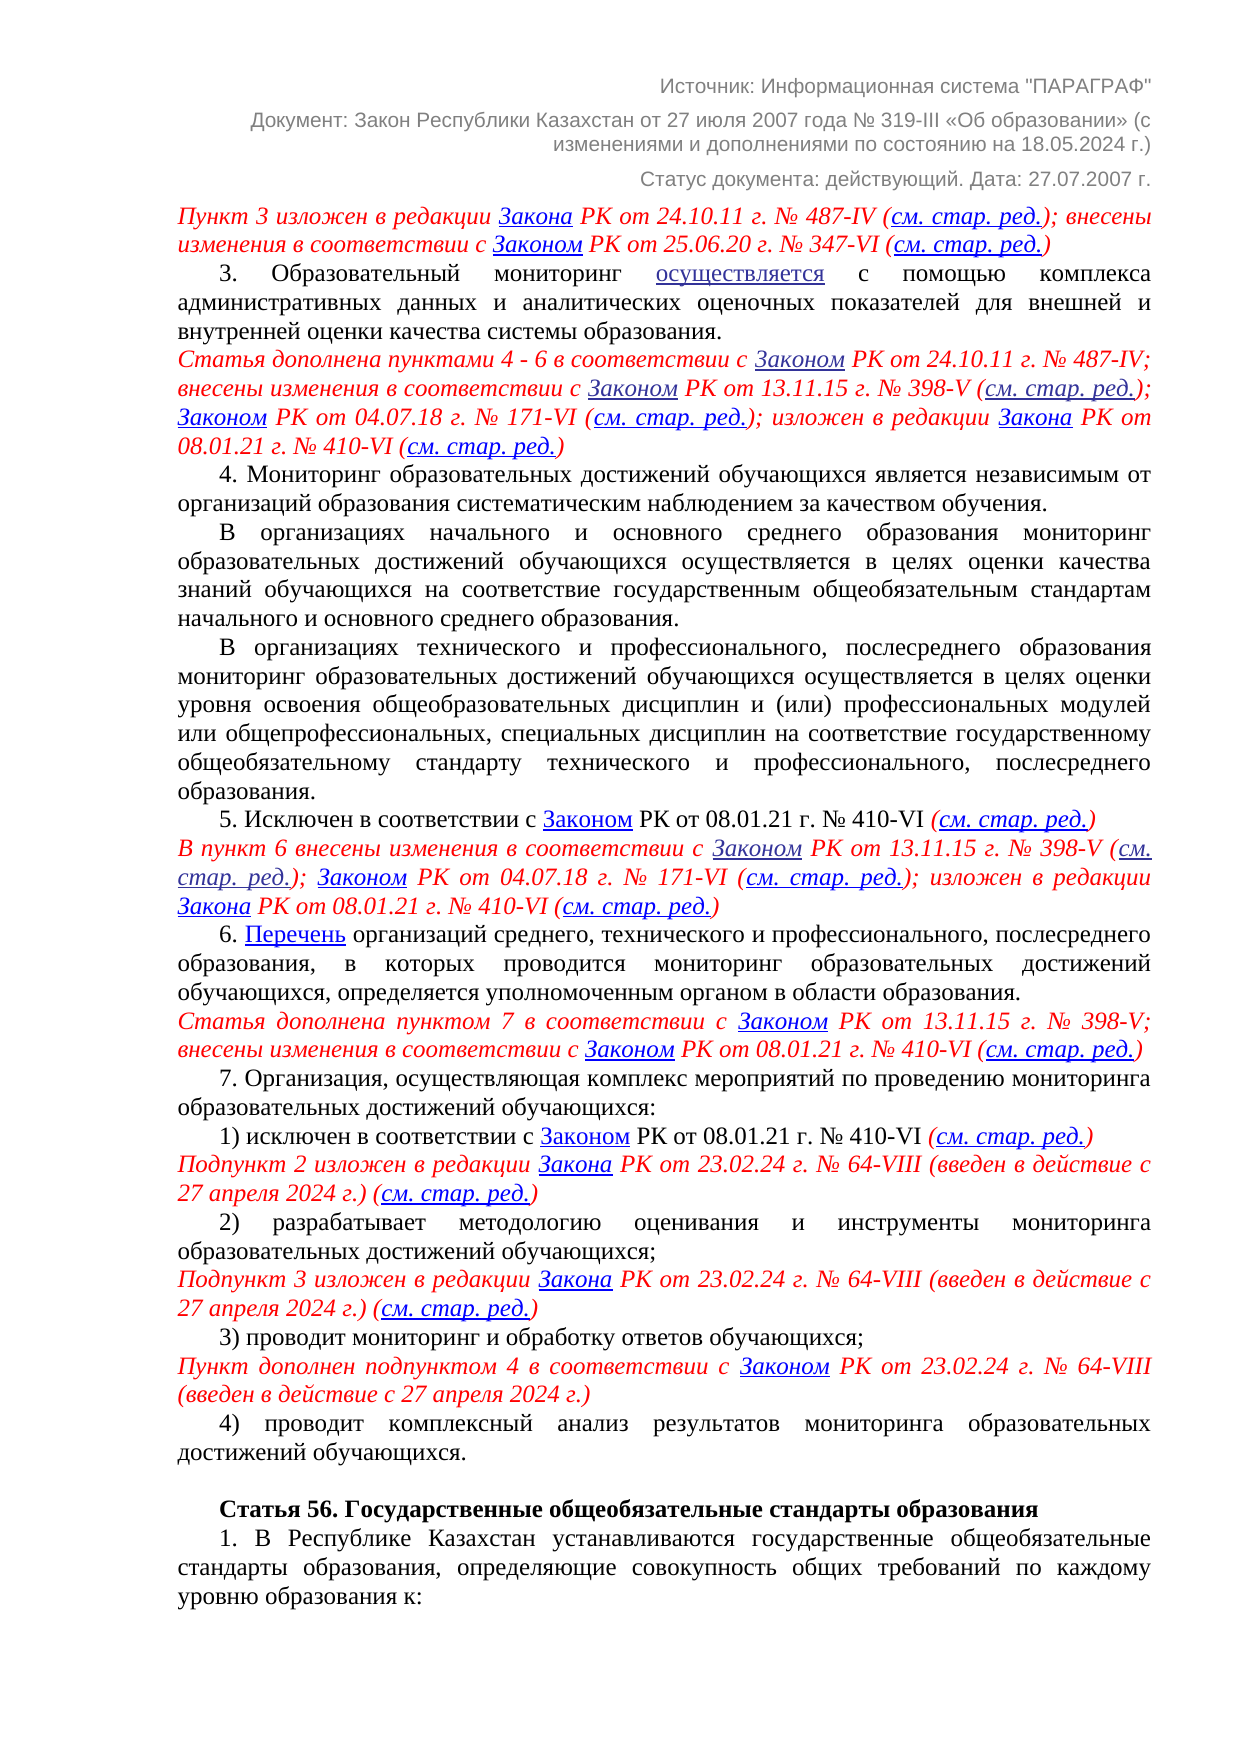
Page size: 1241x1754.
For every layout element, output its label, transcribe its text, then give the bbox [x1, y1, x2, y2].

text 6. Перечень организаций среднего, технического и профессионального, послесреднего образования, в которых проводится мониторинг образовательных достижений обучающихся, определяется уполномоченным органом в области образования. [177, 919, 1152, 1006]
text Подпункт 3 изложен в редакции Закона РК от 23.02.24 г. № 64-VIII (введен в действие с 27 апреля 2024 г.) (см. стар. ред.) [177, 1264, 1152, 1322]
text Пункт 3 изложен в редакции 3акона РК от 24.10.11 г. № 487-IV (см. стар. ред.); внесены изменения в соответствии с Законом РК от 25.06.20 г. № 347-VI (см. стар. ред.) [177, 201, 1152, 258]
text Статья дополнена пунктами 4 - 6 в соответствии с 3аконом РК от 24.10.11 г. № 487-IV; внесены изменения в соответствии с Законом РК от 13.11.15 г. № 398-V (см. стар. ред.); Законом РК от 04.07.18 г. № 171-VI (см. стар. ред.); изложен в редакции Закона РК от 08.01.21 г. № 410-VI (см. стар. ред.) [177, 344, 1152, 459]
text 1) исключен в соответствии с Законом РК от 08.01.21 г. № 410-VI (см. стар. ред.) [177, 1121, 1152, 1149]
text 2) разрабатывает методологию оценивания и инструменты мониторинга образовательных достижений обучающихся; [177, 1207, 1152, 1264]
text 3) проводит мониторинг и обработку ответов обучающихся; [177, 1322, 1152, 1351]
text Статья 56. Государственные общеобязательные стандарты образования [177, 1494, 1152, 1523]
text 5. Исключен в соответствии с Законом РК от 08.01.21 г. № 410-VI (см. стар. ред.) [177, 804, 1152, 833]
text В пункт 6 внесены изменения в соответствии с Законом РК от 13.11.15 г. № 398-V (см. стар. ред.); Законом РК от 04.07.18 г. № 171-VI (см. стар. ред.); изложен в редакции Закона РК от 08.01.21 г. № 410-VI (см. стар. ред.) [177, 833, 1152, 919]
text В организациях начального и основного среднего образования мониторинг образовательных достижений обучающихся осуществляется в целях оценки качества знаний обучающихся на соответствие государственным общеобязательным стандартам начального и основного среднего образования. [177, 517, 1152, 632]
text В организациях технического и профессионального, послесреднего образования мониторинг образовательных достижений обучающихся осуществляется в целях оценки уровня освоения общеобразовательных дисциплин и (или) профессиональных модулей или общепрофессиональных, специальных дисциплин на соответствие государственному общеобязательному стандарту технического и профессионального, послесреднего образования. [177, 632, 1152, 804]
text 4) проводит комплексный анализ результатов мониторинга образовательных достижений обучающихся. [177, 1408, 1152, 1466]
text Пункт дополнен подпунктом 4 в соответствии с Законом РК от 23.02.24 г. № 64-VIII (введен в действие с 27 апреля 2024 г.) [177, 1351, 1152, 1408]
text 1. В Республике Казахстан устанавливаются государственные общеобязательные стандарты образования, определяющие совокупность общих требований по каждому уровню образования к: [177, 1523, 1152, 1609]
text 7. Организация, осуществляющая комплекс мероприятий по проведению мониторинга образовательных достижений обучающихся: [177, 1063, 1152, 1121]
text 4. Мониторинг образовательных достижений обучающихся является независимым от организаций образования систематическим наблюдением за качеством обучения. [177, 459, 1152, 517]
text Подпункт 2 изложен в редакции Закона РК от 23.02.24 г. № 64-VIII (введен в действие с 27 апреля 2024 г.) (см. стар. ред.) [177, 1149, 1152, 1207]
text Статья дополнена пунктом 7 в соответствии с Законом РК от 13.11.15 г. № 398-V; внесены изменения в соответствии с Законом РК от 08.01.21 г. № 410-VI (см. стар. ред.) [177, 1006, 1152, 1063]
text 3. Образовательный мониторинг осуществляется с помощью комплекса административных данных и аналитических оценочных показателей для внешней и внутренней оценки качества системы образования. [177, 258, 1152, 344]
